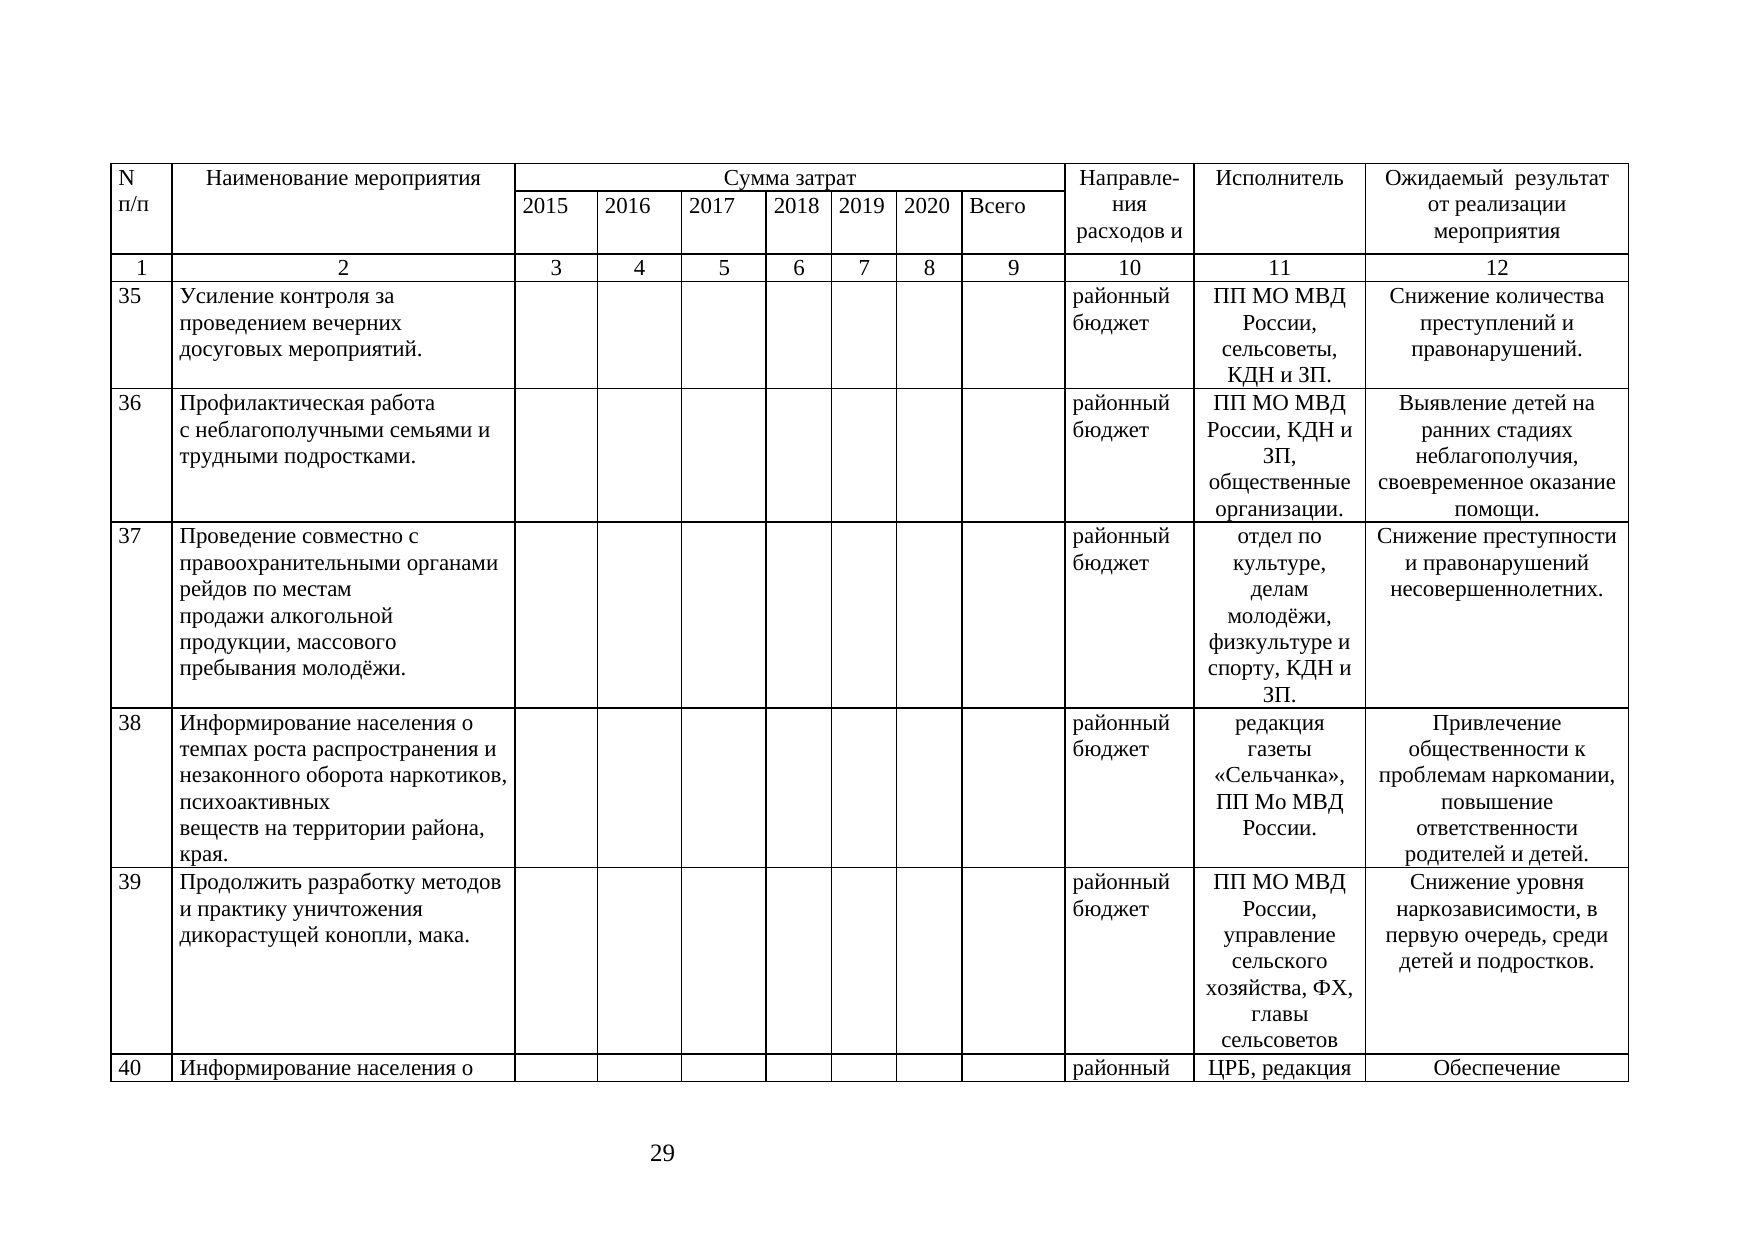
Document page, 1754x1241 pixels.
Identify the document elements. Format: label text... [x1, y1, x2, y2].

table_cell районный бюджет [1066, 1055, 1193, 1081]
table_header N п/п [112, 164, 171, 253]
table_cell [963, 282, 1064, 388]
table_cell [767, 868, 831, 1053]
table_cell 2019 [832, 192, 896, 253]
table_cell Информирование населения о темпах роста распространения и незаконного оборота наркотиков, психоактивных веществ на территории района, края. [173, 709, 514, 867]
table_cell [598, 1055, 681, 1081]
table_cell [897, 709, 961, 867]
table_cell 9 [963, 255, 1064, 281]
table_cell 37 [112, 523, 171, 707]
table_cell 39 [112, 868, 171, 1053]
table_cell [682, 523, 765, 707]
table_cell [516, 868, 597, 1053]
table_cell ПП МО МВД России, КДН и ЗП, общественные организации. [1195, 389, 1365, 521]
table_cell [832, 1055, 896, 1081]
table_cell 35 [112, 282, 171, 388]
table_cell [963, 523, 1064, 707]
table_cell 1 [112, 255, 171, 281]
table_cell Выявление детей на ранних стадиях неблагополучия, своевременное оказание помощи. [1366, 389, 1628, 521]
table_cell 10 [1066, 255, 1193, 281]
table_cell Всего [963, 192, 1064, 253]
table_cell 2020 [897, 192, 961, 253]
table_cell [832, 389, 896, 521]
table_header Направле-ния расходов и источники финансирования [1066, 164, 1193, 253]
table_header Ожидаемый результат от реализации мероприятия [1366, 164, 1628, 253]
table_cell [767, 282, 831, 388]
table_cell Снижение количества преступлений и правонарушений. [1366, 282, 1628, 388]
table_cell 8 [897, 255, 961, 281]
table_cell 3 [516, 255, 597, 281]
table_cell [516, 282, 597, 388]
table_cell [963, 868, 1064, 1053]
table_cell Снижение преступности и правонарушений несовершеннолетних. [1366, 523, 1628, 707]
table_cell 2 [173, 255, 514, 281]
table_cell [963, 709, 1064, 867]
table_cell [516, 709, 597, 867]
table_cell [963, 389, 1064, 521]
table_cell 6 [767, 255, 831, 281]
table_cell [682, 389, 765, 521]
table_cell 2015 [516, 192, 597, 253]
table_cell Проведение совместно с правоохранительными органами рейдов по местам продажи алкогольной продукции, массового пребывания молодёжи. [173, 523, 514, 707]
table_cell [598, 868, 681, 1053]
table_cell [598, 389, 681, 521]
table_cell [516, 389, 597, 521]
table_cell [682, 282, 765, 388]
table_cell [767, 1055, 831, 1081]
table_cell 12 [1366, 255, 1628, 281]
table_cell Обеспечение доступности наркологической помощи, недопущения заболеваемости ВИЧ-инфекциями. [1366, 1055, 1628, 1081]
table_cell Усиление контроля за проведением вечерних досуговых мероприятий. [173, 282, 514, 388]
table_cell 2016 [598, 192, 681, 253]
table_header Исполнитель [1195, 164, 1365, 253]
table_cell [516, 523, 597, 707]
table_cell [767, 709, 831, 867]
table_cell [682, 868, 765, 1053]
table_cell 11 [1195, 255, 1365, 281]
table_cell 4 [598, 255, 681, 281]
table_cell [897, 282, 961, 388]
table_cell [832, 523, 896, 707]
table_cell районный бюджет [1066, 868, 1193, 1053]
table_cell [897, 1055, 961, 1081]
table_cell 38 [112, 709, 171, 867]
table_cell [897, 523, 961, 707]
table_cell [832, 709, 896, 867]
table_cell 2017 [682, 192, 765, 253]
table_cell ПП МО МВД России, управление сельского хозяйства, ФХ, главы сельсоветов [1195, 868, 1365, 1053]
table_cell 5 [682, 255, 765, 281]
table_cell [767, 389, 831, 521]
table_cell Продолжить разработку методов и практику уничтожения дикорастущей конопли, мака. [173, 868, 514, 1053]
table_cell [682, 709, 765, 867]
table_cell [598, 523, 681, 707]
table_cell 7 [832, 255, 896, 281]
table_cell ПП МО МВД России, сельсоветы, КДН и ЗП. [1195, 282, 1365, 388]
table_header Наименование мероприятия [173, 164, 514, 253]
table_cell 2018 [767, 192, 831, 253]
table_cell [963, 1055, 1064, 1081]
table_cell [598, 282, 681, 388]
table_cell районный бюджет [1066, 709, 1193, 867]
table_cell районный бюджет [1066, 523, 1193, 707]
table_cell [682, 1055, 765, 1081]
table_cell районный бюджет [1066, 282, 1193, 388]
table_cell Информирование населения о службах, оказывающих консультативную, лечебную, реабилитационную, наркологическую помощь. [173, 1055, 514, 1081]
table_cell [598, 709, 681, 867]
table_cell [767, 523, 831, 707]
table_cell отдел по культуре, делам молодёжи, физкультуре и спорту, КДН и ЗП. [1195, 523, 1365, 707]
table_cell [897, 389, 961, 521]
table_cell [832, 868, 896, 1053]
table_cell [516, 1055, 597, 1081]
table_header Сумма затрат [516, 164, 1064, 190]
table_cell редакция газеты «Сельчанка», ПП Мо МВД России. [1195, 709, 1365, 867]
table_cell Профилактическая работа с неблагополучными семьями и трудными подростками. [173, 389, 514, 521]
table_cell Снижение уровня наркозависимости, в первую очередь, среди детей и подростков. [1366, 868, 1628, 1053]
table_cell [832, 282, 896, 388]
table_cell 36 [112, 389, 171, 521]
table_cell районный бюджет [1066, 389, 1193, 521]
table_cell Привлечение общественности к проблемам наркомании, повышение ответственности родителей и детей. [1366, 709, 1628, 867]
table_cell 40 [112, 1055, 171, 1081]
table_cell [897, 868, 961, 1053]
